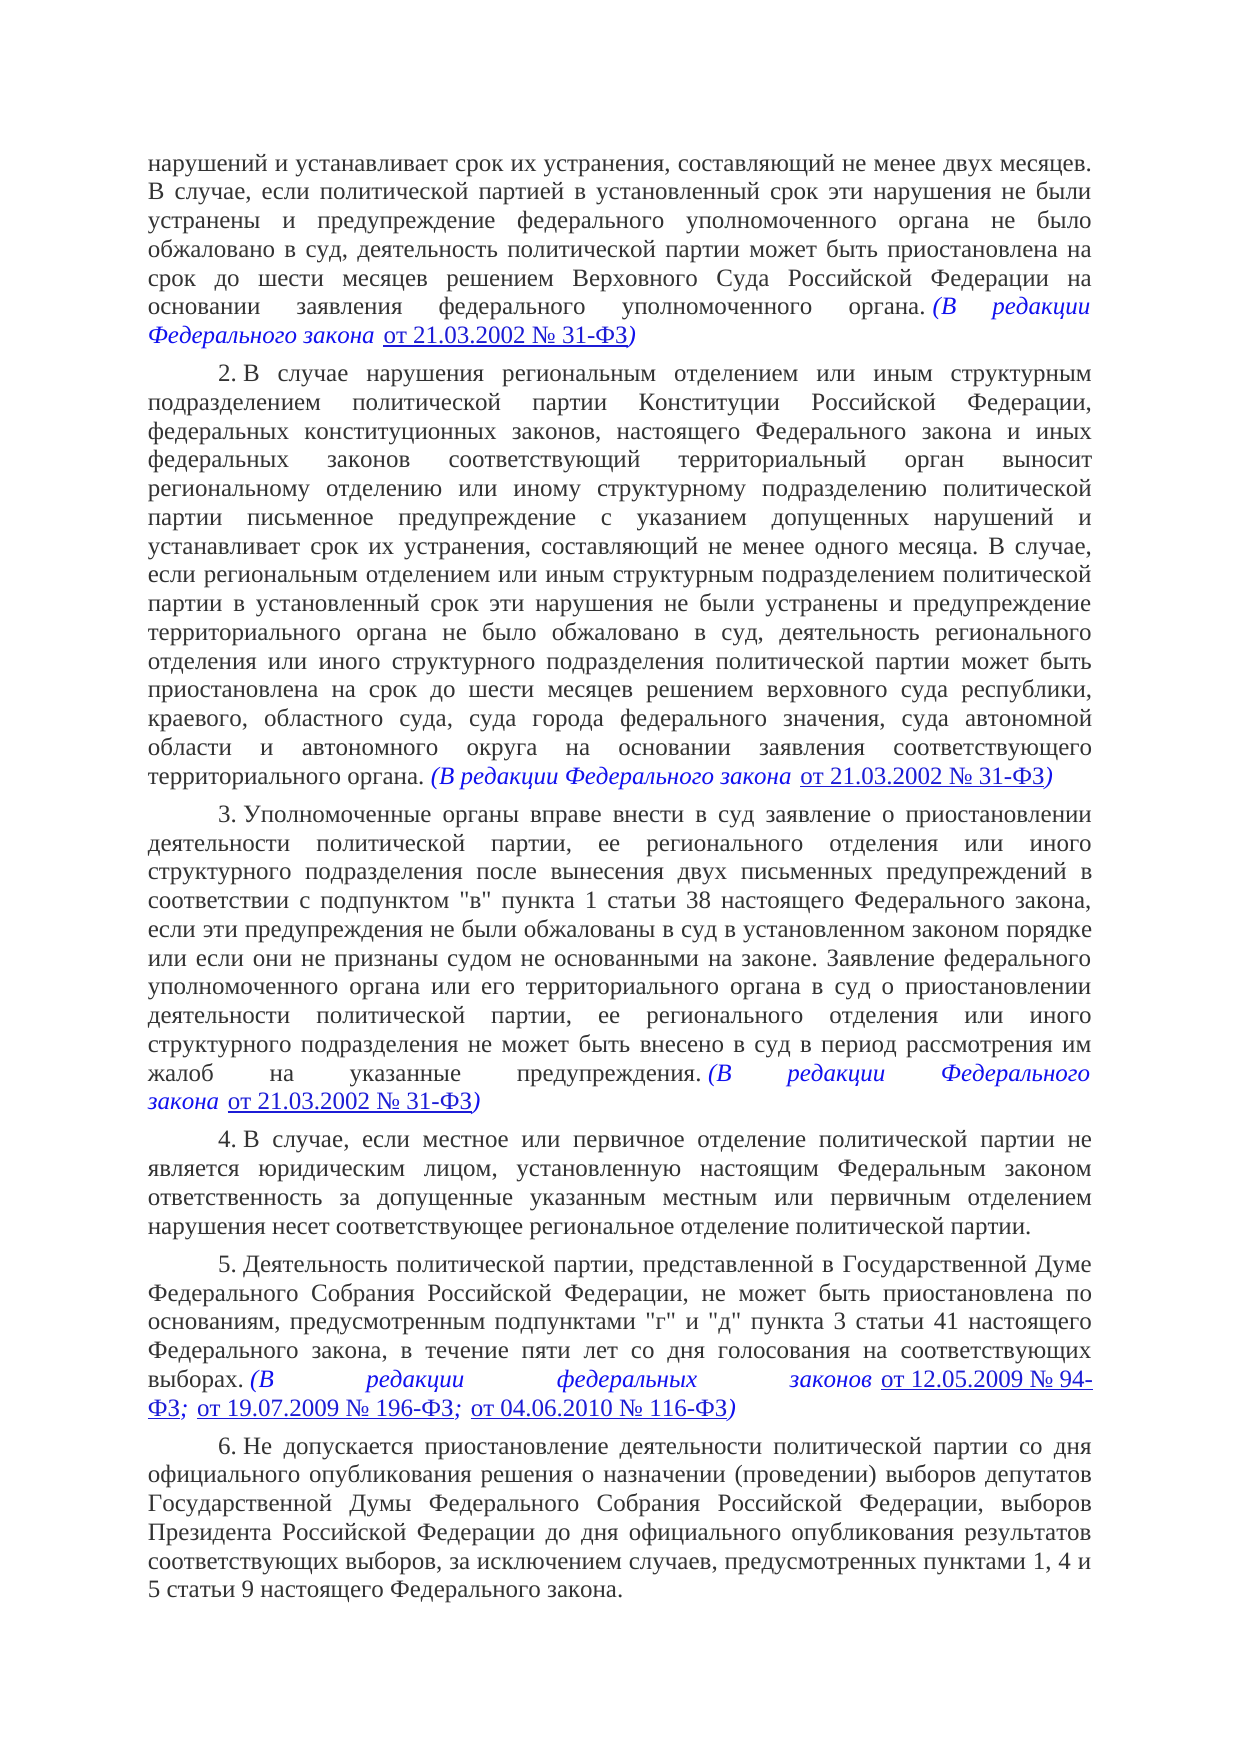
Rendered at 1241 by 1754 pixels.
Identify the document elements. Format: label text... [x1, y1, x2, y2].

text 2. В случае нарушения региональным отделением или иным структурным подразделением политической партии Конституции Российской Федерации, федеральных конституционных законов, настоящего Федерального закона и иных федеральных законов соответствующий территориальный орган выносит региональному отделению или иному структурному подразделению политической партии письменное предупреждение с указанием допущенных нарушений и устанавливает срок их устранения, составляющий не менее одного месяца. В случае, если региональным отделением или иным структурным подразделением политической партии в установленный срок эти нарушения не были устранены и предупреждение территориального органа не было обжаловано в суд, деятельность регионального отделения или иного структурного подразделения политической партии может быть приостановлена на срок до шести месяцев решением верховного суда республики, краевого, областного суда, суда города федерального значения, суда автономной области и автономного округа на основании заявления соответствующего территориального органа. (В редакции Федерального закона от 21.03.2002 № 31-ФЗ) [148, 358, 1093, 789]
text 5. Деятельность политической партии, представленной в Государственной Думе Федерального Собрания Российской Федерации, не может быть приостановлена по основаниям, предусмотренным подпунктами "г" и "д" пункта 3 статьи 41 настоящего Федерального закона, в течение пяти лет со дня голосования на соответствующих выборах. (В редакции федеральных законов от 12.05.2009 № 94-ФЗ; от 19.07.2009 № 196-ФЗ; от 04.06.2010 № 116-ФЗ) [148, 1249, 1093, 1421]
text 3. Уполномоченные органы вправе внести в суд заявление о приостановлении деятельности политической партии, ее регионального отделения или иного структурного подразделения после вынесения двух письменных предупреждений в соответствии с подпунктом "в" пункта 1 статьи 38 настоящего Федерального закона, если эти предупреждения не были обжалованы в суд в установленном законом порядке или если они не признаны судом не основанными на законе. Заявление федерального уполномоченного органа или его территориального органа в суд о приостановлении деятельности политической партии, ее регионального отделения или иного структурного подразделения не может быть внесено в суд в период рассмотрения им жалоб на указанные предупреждения. (В редакции Федерального закона от 21.03.2002 № 31-ФЗ) [148, 799, 1093, 1115]
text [148, 148, 1093, 349]
text 4. В случае, если местное или первичное отделение политической партии не является юридическим лицом, установленную настоящим Федеральным законом ответственность за допущенные указанным местным или первичным отделением нарушения несет соответствующее региональное отделение политической партии. [148, 1124, 1093, 1239]
text 6. Не допускается приостановление деятельности политической партии со дня официального опубликования решения о назначении (проведении) выборов депутатов Государственной Думы Федерального Собрания Российской Федерации, выборов Президента Российской Федерации до дня официального опубликования результатов соответствующих выборов, за исключением случаев, предусмотренных пунктами 1, 4 и 5 статьи 9 настоящего Федерального закона. [148, 1431, 1093, 1603]
